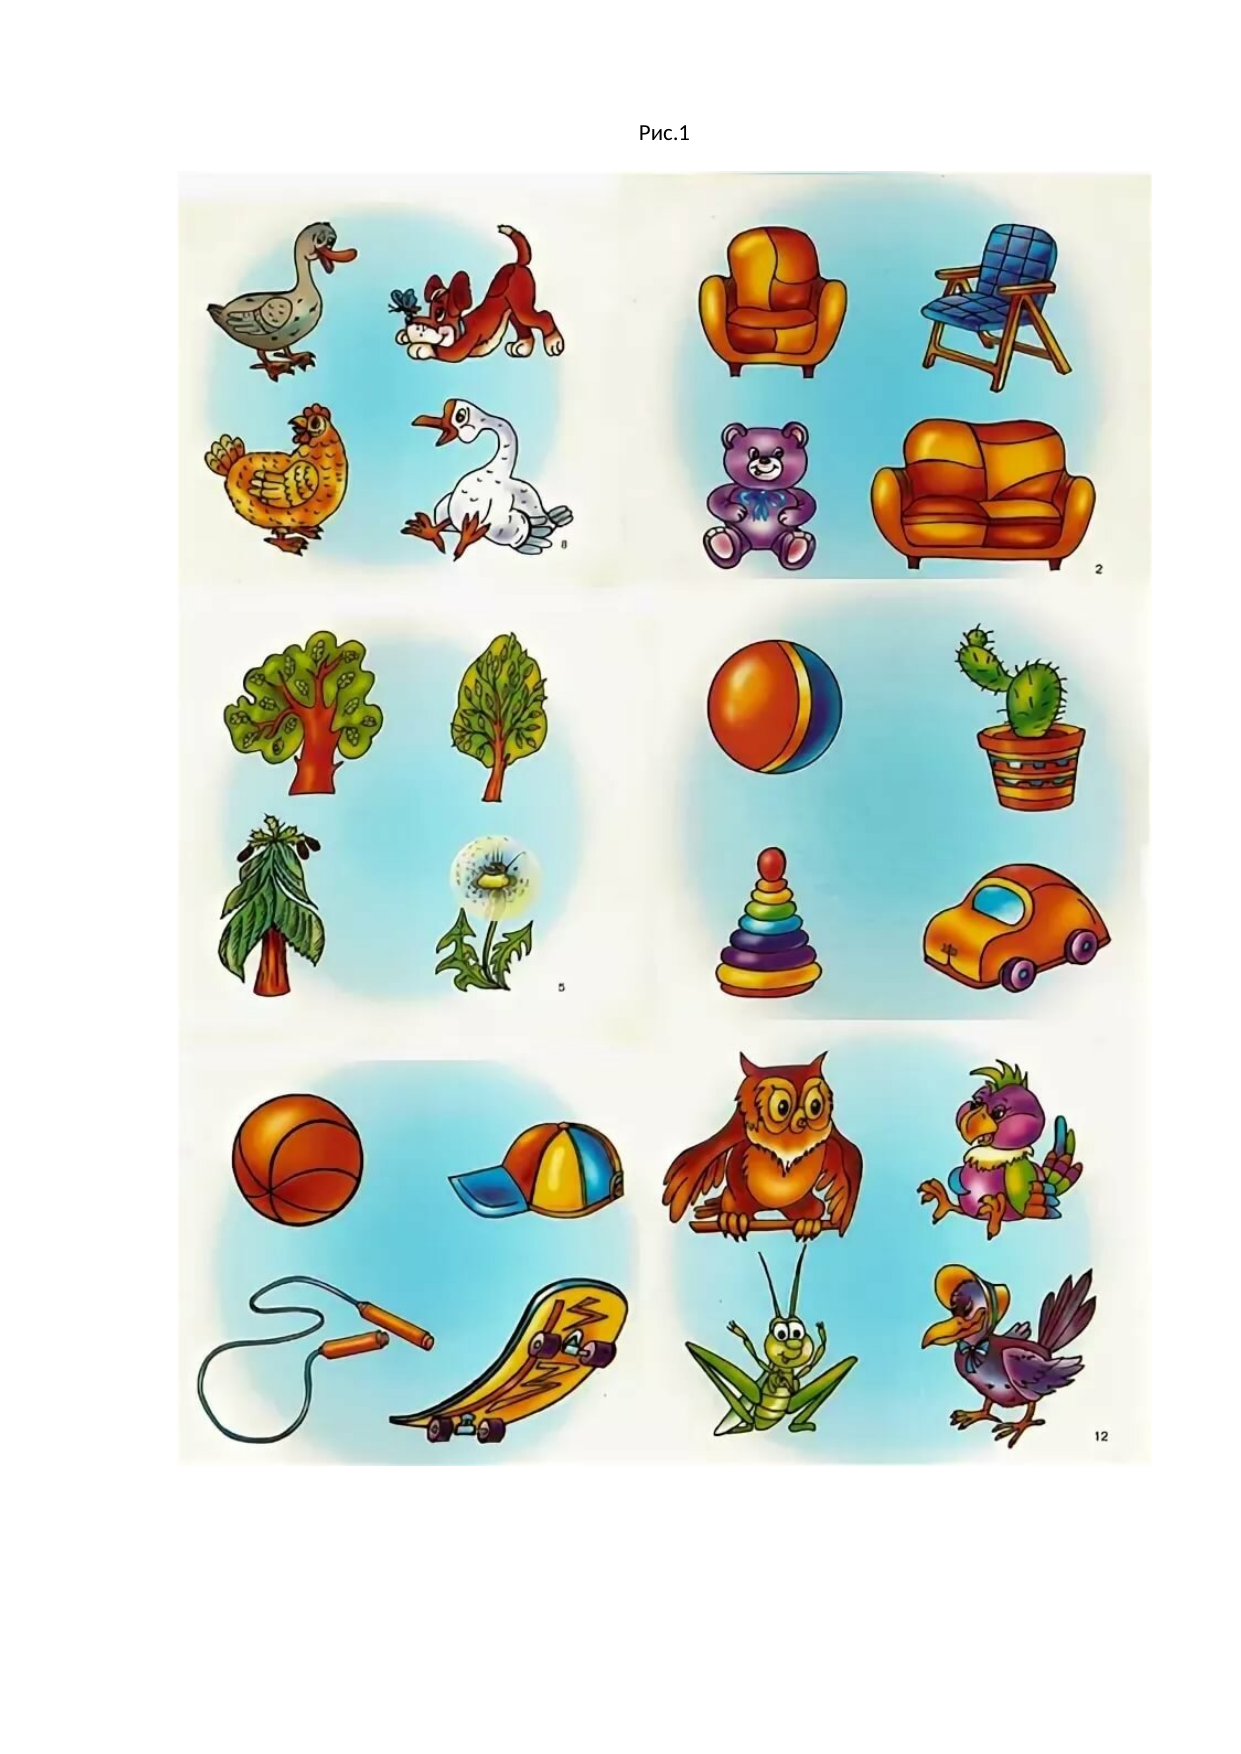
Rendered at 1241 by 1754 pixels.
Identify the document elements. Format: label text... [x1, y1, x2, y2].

text Рис.1 [177, 118, 1152, 146]
picture [177, 171, 1152, 1466]
